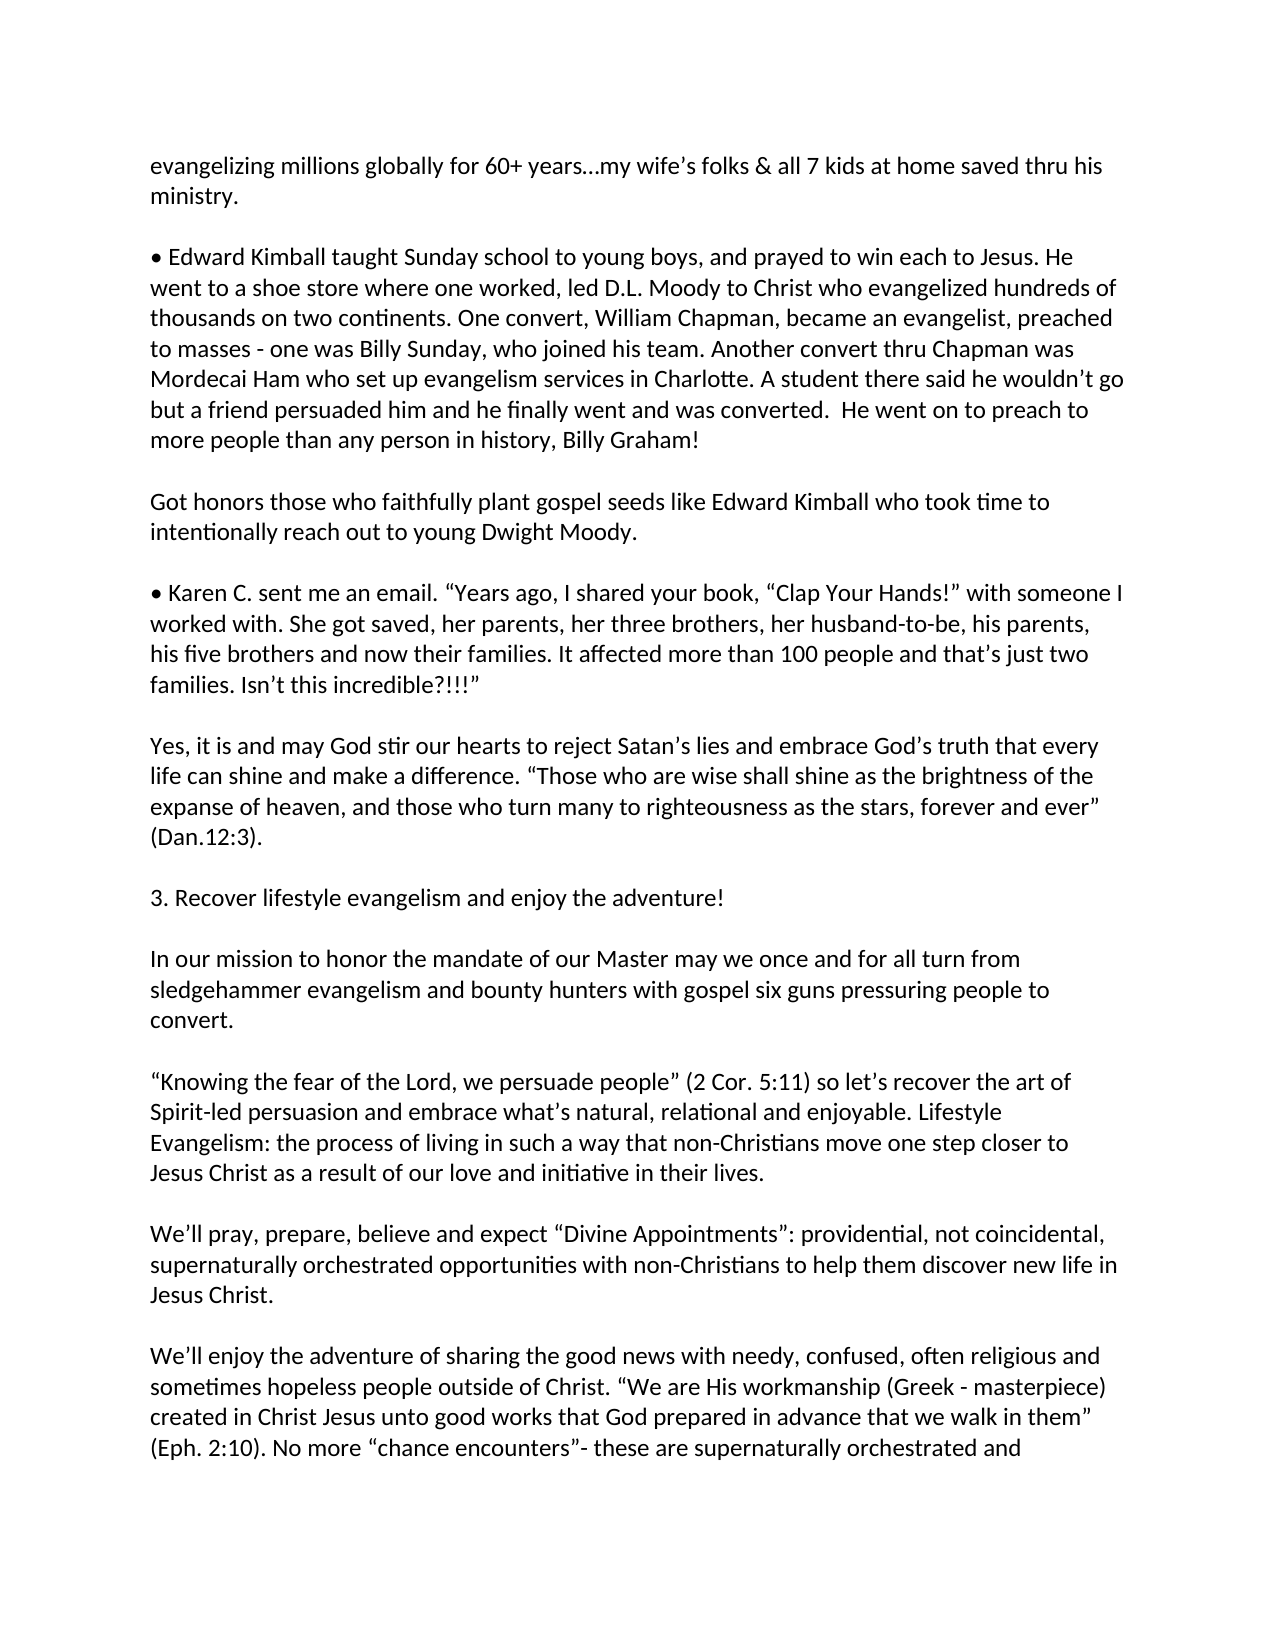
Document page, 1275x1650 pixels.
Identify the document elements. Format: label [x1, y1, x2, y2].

text [150, 1310, 1125, 1462]
text [150, 150, 1125, 1310]
